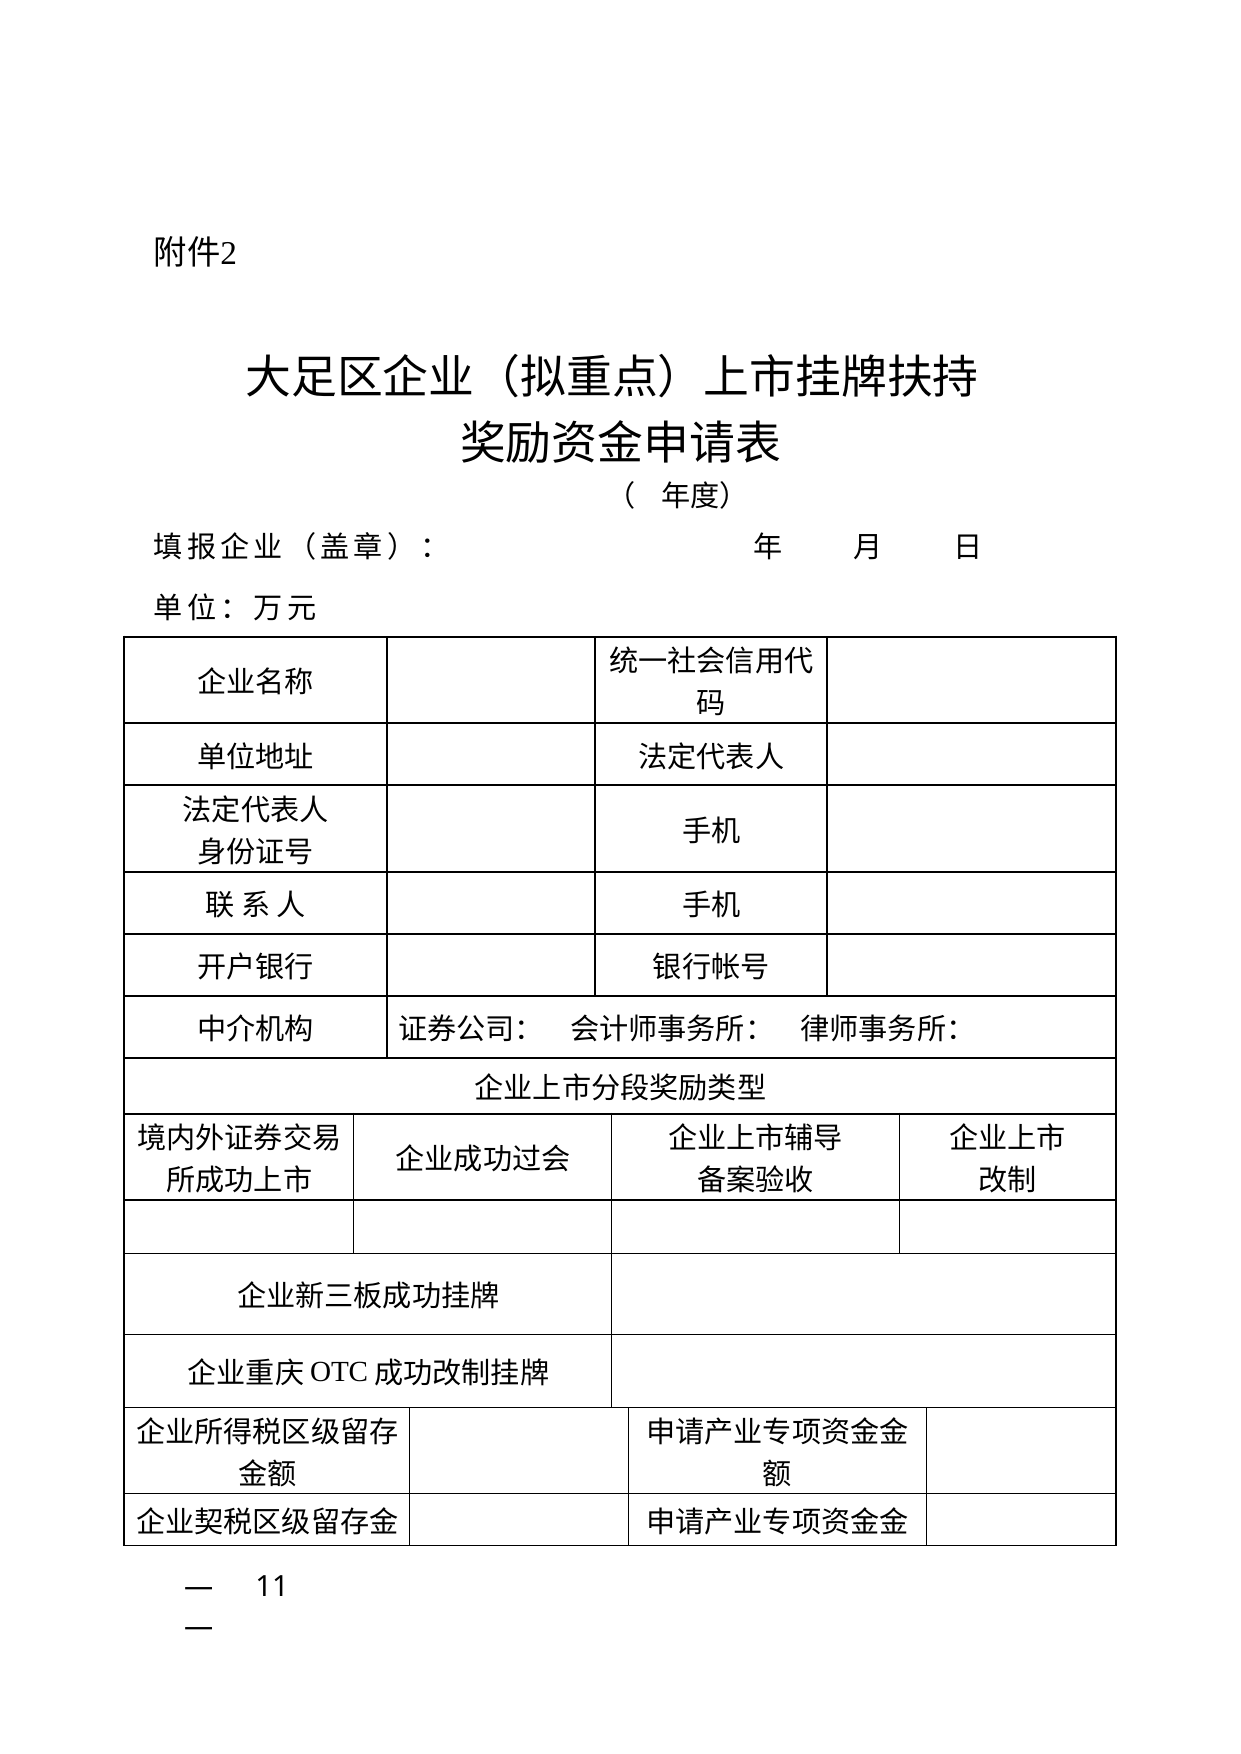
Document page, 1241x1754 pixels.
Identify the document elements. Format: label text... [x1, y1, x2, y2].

text （ 年度） [268, 473, 1087, 515]
table_cell 企业上市 改制 [900, 1115, 1115, 1199]
table_cell [612, 1335, 1115, 1407]
table_cell 企业成功过会 [354, 1115, 611, 1199]
table_cell [388, 786, 594, 871]
table_cell [828, 786, 1115, 871]
table_cell 企业所得税区级留存金额 [125, 1408, 409, 1493]
table_cell [612, 1201, 899, 1253]
table_cell [388, 724, 594, 784]
table_cell 企业上市分段奖励类型 [125, 1059, 1115, 1112]
table_cell [410, 1494, 628, 1545]
table_header [828, 638, 1115, 722]
table_cell [388, 935, 594, 995]
table_header 统一社会信用代码 [596, 638, 826, 722]
table_cell 申请产业专项资金金额 [629, 1494, 926, 1545]
table_cell [927, 1494, 1115, 1545]
table_cell 企业新三板成功挂牌 [125, 1254, 611, 1334]
table_cell 企业契税区级留存金额 [125, 1494, 409, 1545]
table_cell [828, 873, 1115, 933]
table_cell [828, 935, 1115, 995]
table_header 企业名称 [125, 638, 386, 722]
table_cell 开户银行 [125, 935, 386, 995]
text 附件2 [153, 219, 1087, 280]
text 大足区企业（拟重点）上市挂牌扶持 [153, 340, 1087, 406]
table_cell 法定代表人 身份证号 [125, 786, 386, 871]
table_cell [828, 724, 1115, 784]
table_cell 联 系 人 [125, 873, 386, 933]
table_cell [927, 1408, 1115, 1493]
table_cell 银行帐号 [596, 935, 826, 995]
text 奖励资金申请表 [153, 406, 1087, 473]
table_cell 中介机构 [125, 997, 386, 1057]
table_cell 企业重庆OTC成功改制挂牌 [125, 1335, 611, 1407]
table_cell 单位地址 [125, 724, 386, 784]
table_cell 证券公司： 会计师事务所： 律师事务所： [388, 997, 1115, 1057]
table_cell [900, 1201, 1115, 1253]
table_cell [354, 1201, 611, 1253]
table_cell 手机 [596, 786, 826, 871]
table_header [388, 638, 594, 722]
table_cell 境内外证券交易所成功上市 [125, 1115, 353, 1199]
table_cell 申请产业专项资金金额 [629, 1408, 926, 1493]
table_cell 法定代表人 [596, 724, 826, 784]
table_cell [410, 1408, 628, 1493]
table_cell [612, 1254, 1115, 1334]
table_cell [125, 1201, 353, 1253]
table_cell 企业上市辅导 备案验收 [612, 1115, 899, 1199]
table_cell [388, 873, 594, 933]
table_cell 手机 [596, 873, 826, 933]
text 填报企业（盖章）： 年 月 日 单位：万元 [153, 515, 1087, 636]
